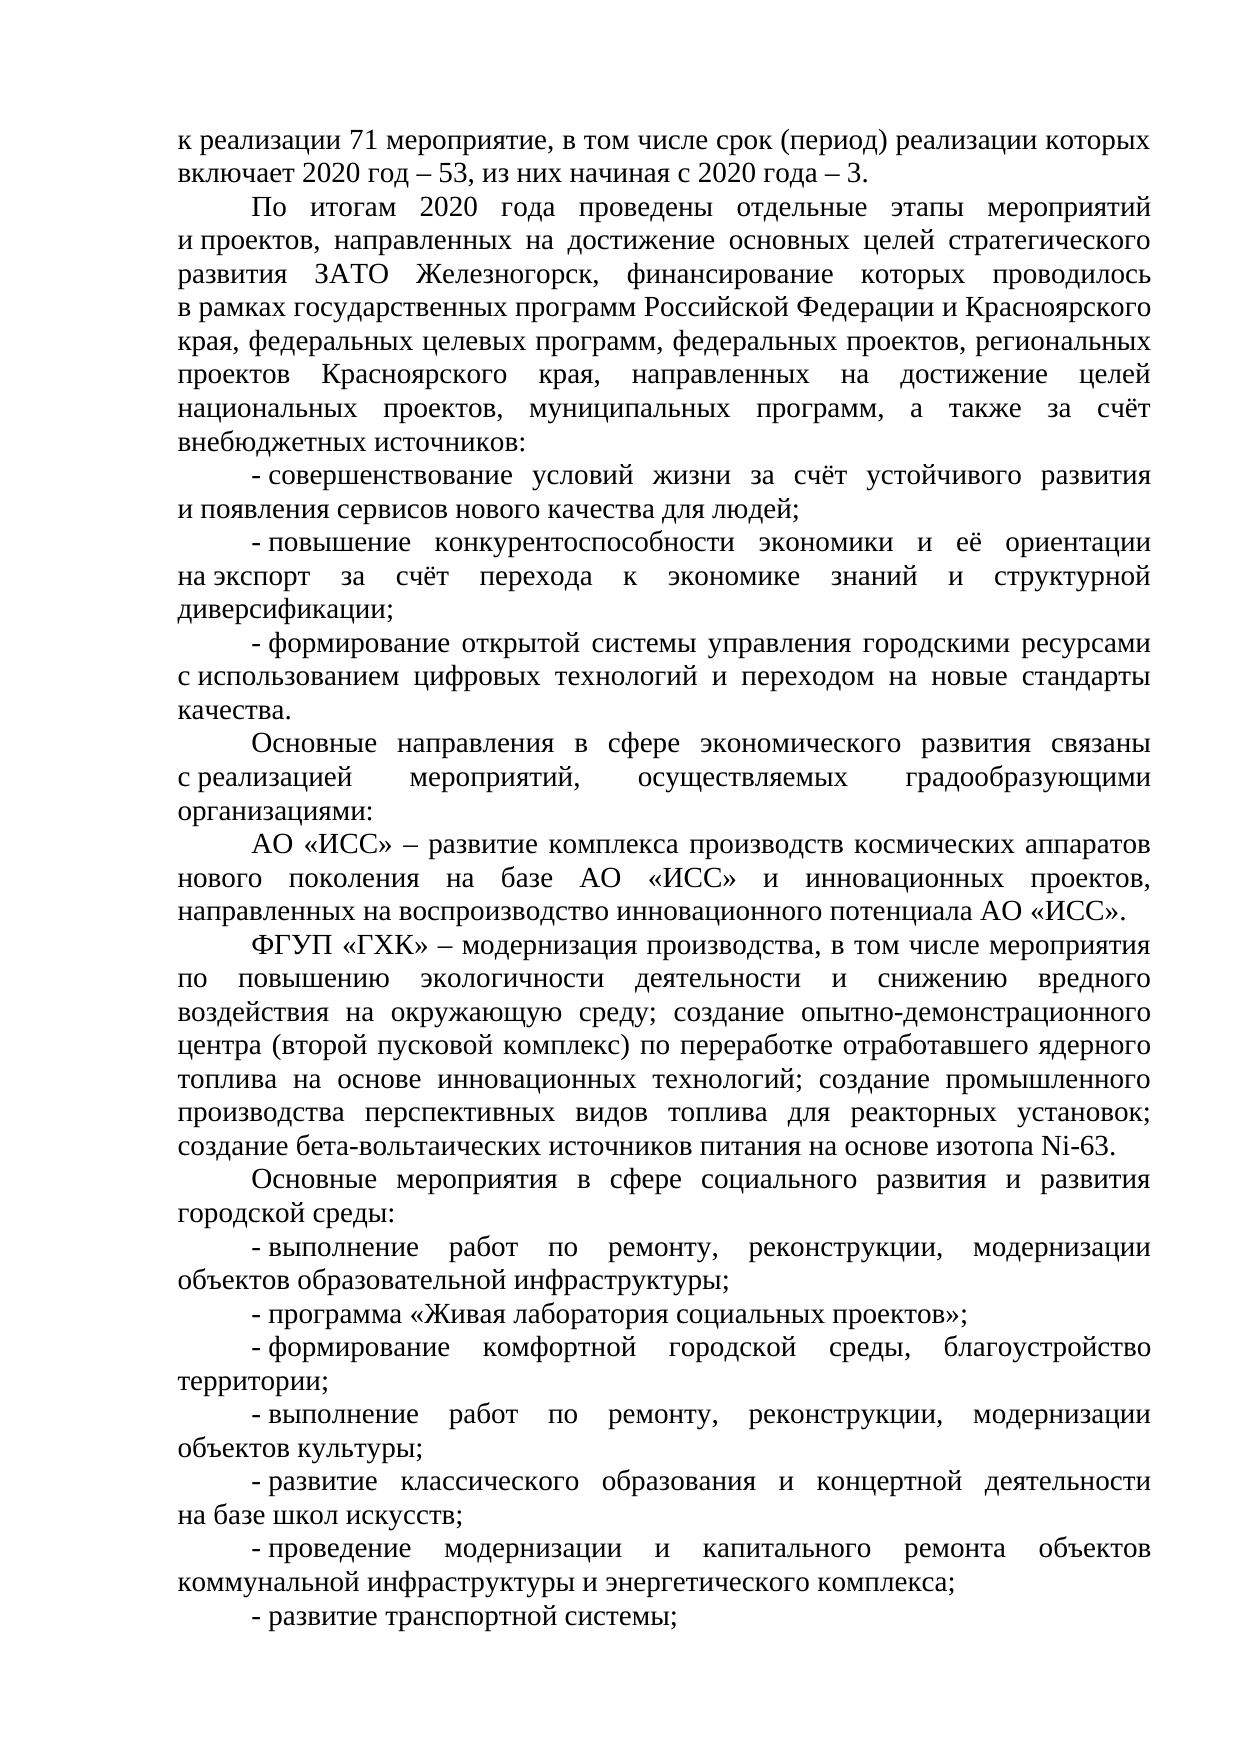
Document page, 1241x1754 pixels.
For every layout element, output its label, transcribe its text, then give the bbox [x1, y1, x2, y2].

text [177, 122, 1152, 189]
text - повышение конкурентоспособности экономики и её ориентации на экспорт за счёт перехода к экономике знаний и структурной диверсификации; [177, 524, 1152, 625]
text - развитие транспортной системы; [177, 1598, 1152, 1631]
text - формирование открытой системы управления городскими ресурсами с использованием цифровых технологий и переходом на новые стандарты качества. [177, 625, 1152, 726]
text По итогам 2020 года проведены отдельные этапы мероприятий и проектов, направленных на достижение основных целей стратегического развития ЗАТО Железногорск, финансирование которых проводилось в рамках государственных программ Российской Федерации и Красноярского края, федеральных целевых программ, федеральных проектов, региональных проектов Красноярского края, направленных на достижение целей национальных проектов, муниципальных программ, а также за счёт внебюджетных источников: [177, 189, 1152, 457]
text - формирование комфортной городской среды, благоустройство территории; [177, 1329, 1152, 1396]
text - проведение модернизации и капитального ремонта объектов коммунальной инфраструктуры и энергетического комплекса; [177, 1531, 1152, 1598]
text Основные направления в сфере экономического развития связаны с реализацией мероприятий, осуществляемых градообразующими организациями: [177, 726, 1152, 826]
text - совершенствование условий жизни за счёт устойчивого развития и появления сервисов нового качества для людей; [177, 457, 1152, 524]
text АО «ИСС» – развитие комплекса производств космических аппаратов нового поколения на базе АО «ИСС» и инновационных проектов, направленных на воспроизводство инновационного потенциала АО «ИСС». [177, 826, 1152, 927]
text ФГУП «ГХК» – модернизация производства, в том числе мероприятия по повышению экологичности деятельности и снижению вредного воздействия на окружающую среду; создание опытно-демонстрационного центра (второй пусковой комплекс) по переработке отработавшего ядерного топлива на основе инновационных технологий; создание промышленного производства перспективных видов топлива для реакторных установок; создание бета-вольтаических источников питания на основе изотопа Ni-63. [177, 927, 1152, 1162]
text - программа «Живая лаборатория социальных проектов»; [177, 1296, 1152, 1329]
text Основные мероприятия в сфере социального развития и развития городской среды: [177, 1162, 1152, 1229]
text - развитие классического образования и концертной деятельности на базе школ искусств; [177, 1463, 1152, 1531]
text - выполнение работ по ремонту, реконструкции, модернизации объектов образовательной инфраструктуры; [177, 1229, 1152, 1296]
text - выполнение работ по ремонту, реконструкции, модернизации объектов культуры; [177, 1396, 1152, 1463]
